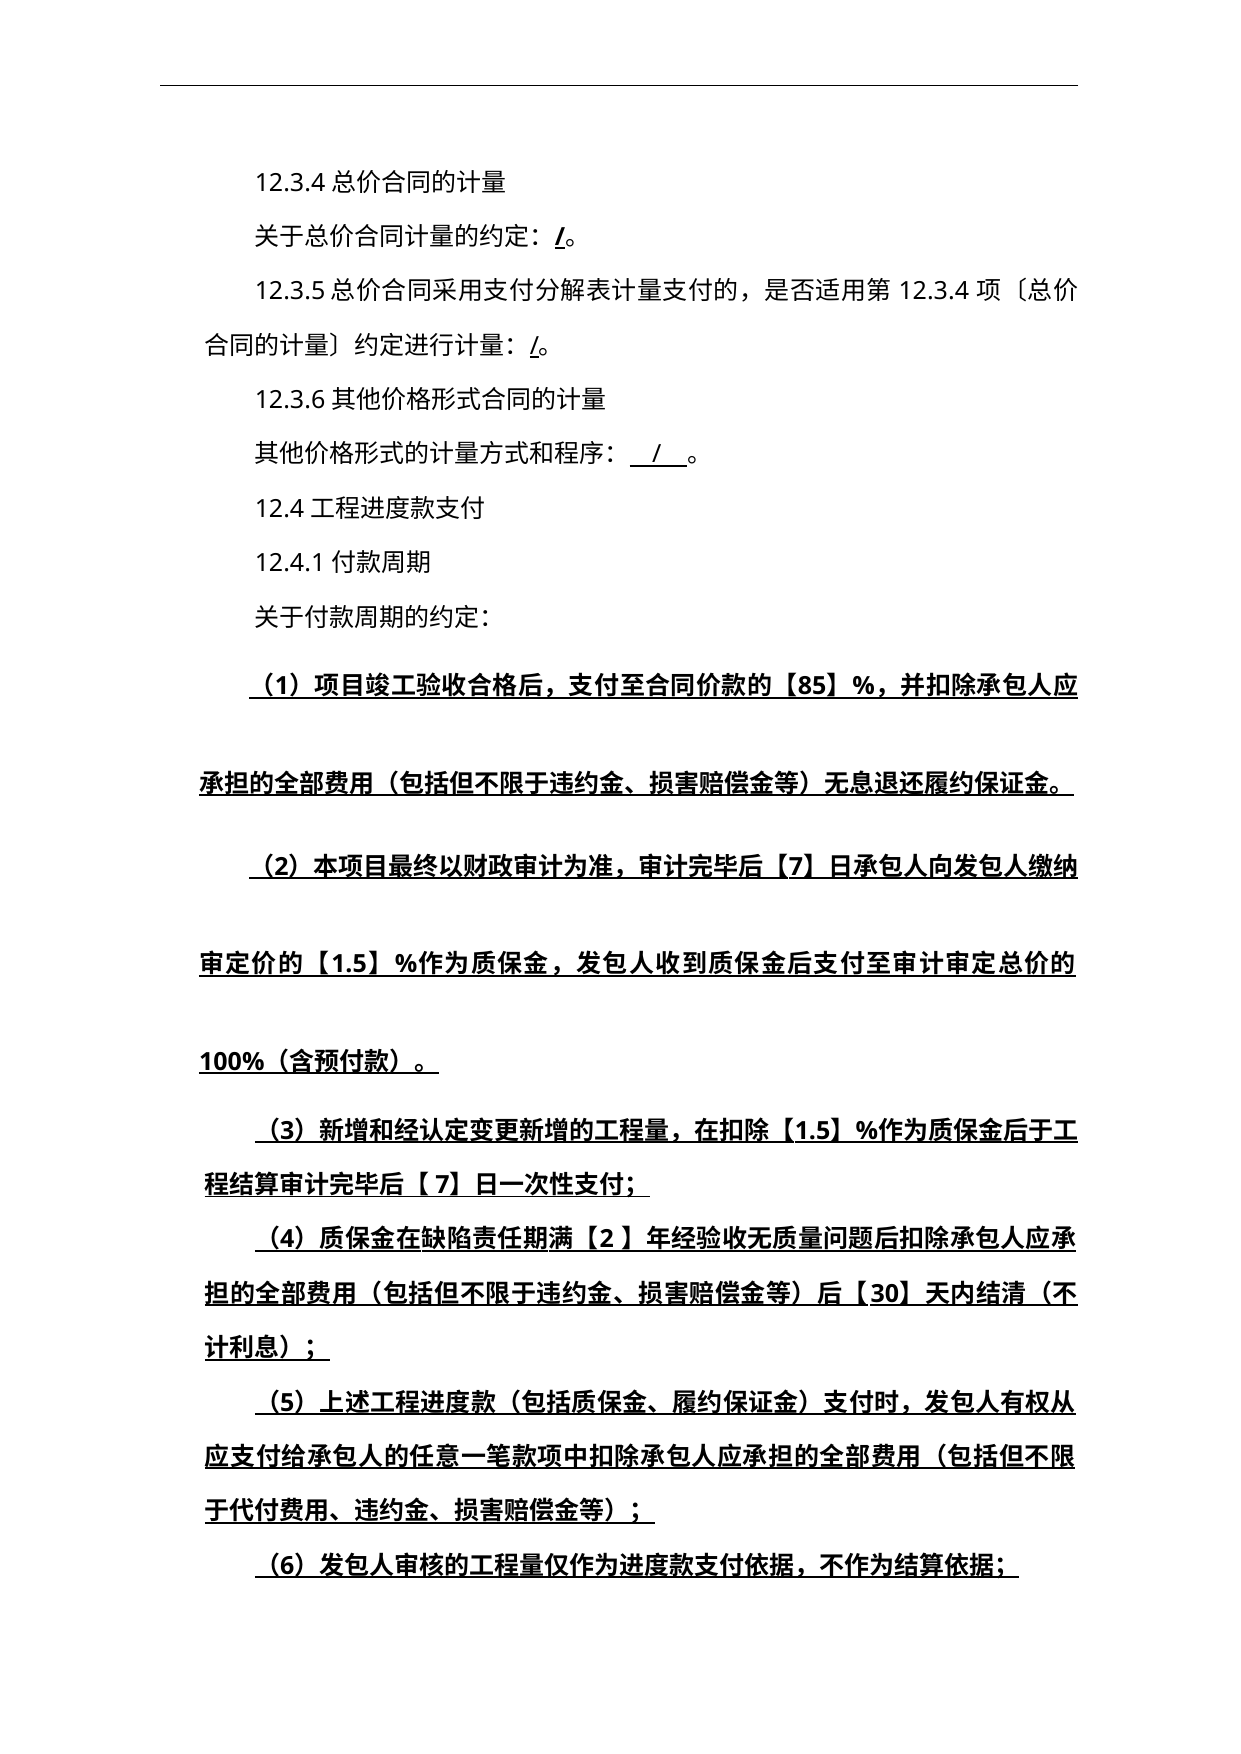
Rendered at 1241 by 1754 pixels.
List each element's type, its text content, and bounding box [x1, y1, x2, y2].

text 12.4.1 付款周期 [204, 543, 1078, 579]
text （1）项目竣工验收合格后，支付至合同价款的【85】%，并扣除承包人应承担的全部费用（包括但不限于违约金、损害赔偿金等）无息退还履约保证金。 [199, 651, 1078, 814]
text 关于总价合同计量的约定：/。 [204, 216, 1078, 253]
text 12.4 工程进度款支付 [204, 488, 1078, 524]
text 关于付款周期的约定： [204, 597, 1078, 633]
text （6）发包人审核的工程量仅作为进度款支付依据，不作为结算依据； [204, 1545, 1078, 1581]
text 12.3.6 其他价格形式合同的计量 [204, 379, 1078, 416]
text （3）新增和经认定变更新增的工程量，在扣除【1.5】%作为质保金后于工程结算审计完毕后【 7】日一次性支付； [204, 1110, 1078, 1201]
text （2）本项目最终以财政审计为准，审计完毕后【7】日承包人向发包人缴纳审定价的【1.5】%作为质保金，发包人收到质保金后支付至审计审定总价的100%（含预付款）。 [199, 832, 1078, 1092]
text （5）上述工程进度款（包括质保金、履约保证金）支付时，发包人有权从应支付给承包人的任意一笔款项中扣除承包人应承担的全部费用（包括但不限于代付费用、违约金、损害赔偿金等）； [204, 1382, 1078, 1527]
text （4）质保金在缺陷责任期满【2 】年经验收无质量问题后扣除承包人应承担的全部费用（包括但不限于违约金、损害赔偿金等）后【30】天内结清（不计利息）； [204, 1219, 1078, 1364]
text 12.3.4 总价合同的计量 [204, 162, 1078, 198]
text 其他价格形式的计量方式和程序： / 。 [204, 434, 1078, 470]
text 12.3.5总价合同采用支付分解表计量支付的，是否适用第12.3.4 项〔总价合同的计量〕约定进行计量：/。 [204, 271, 1078, 361]
